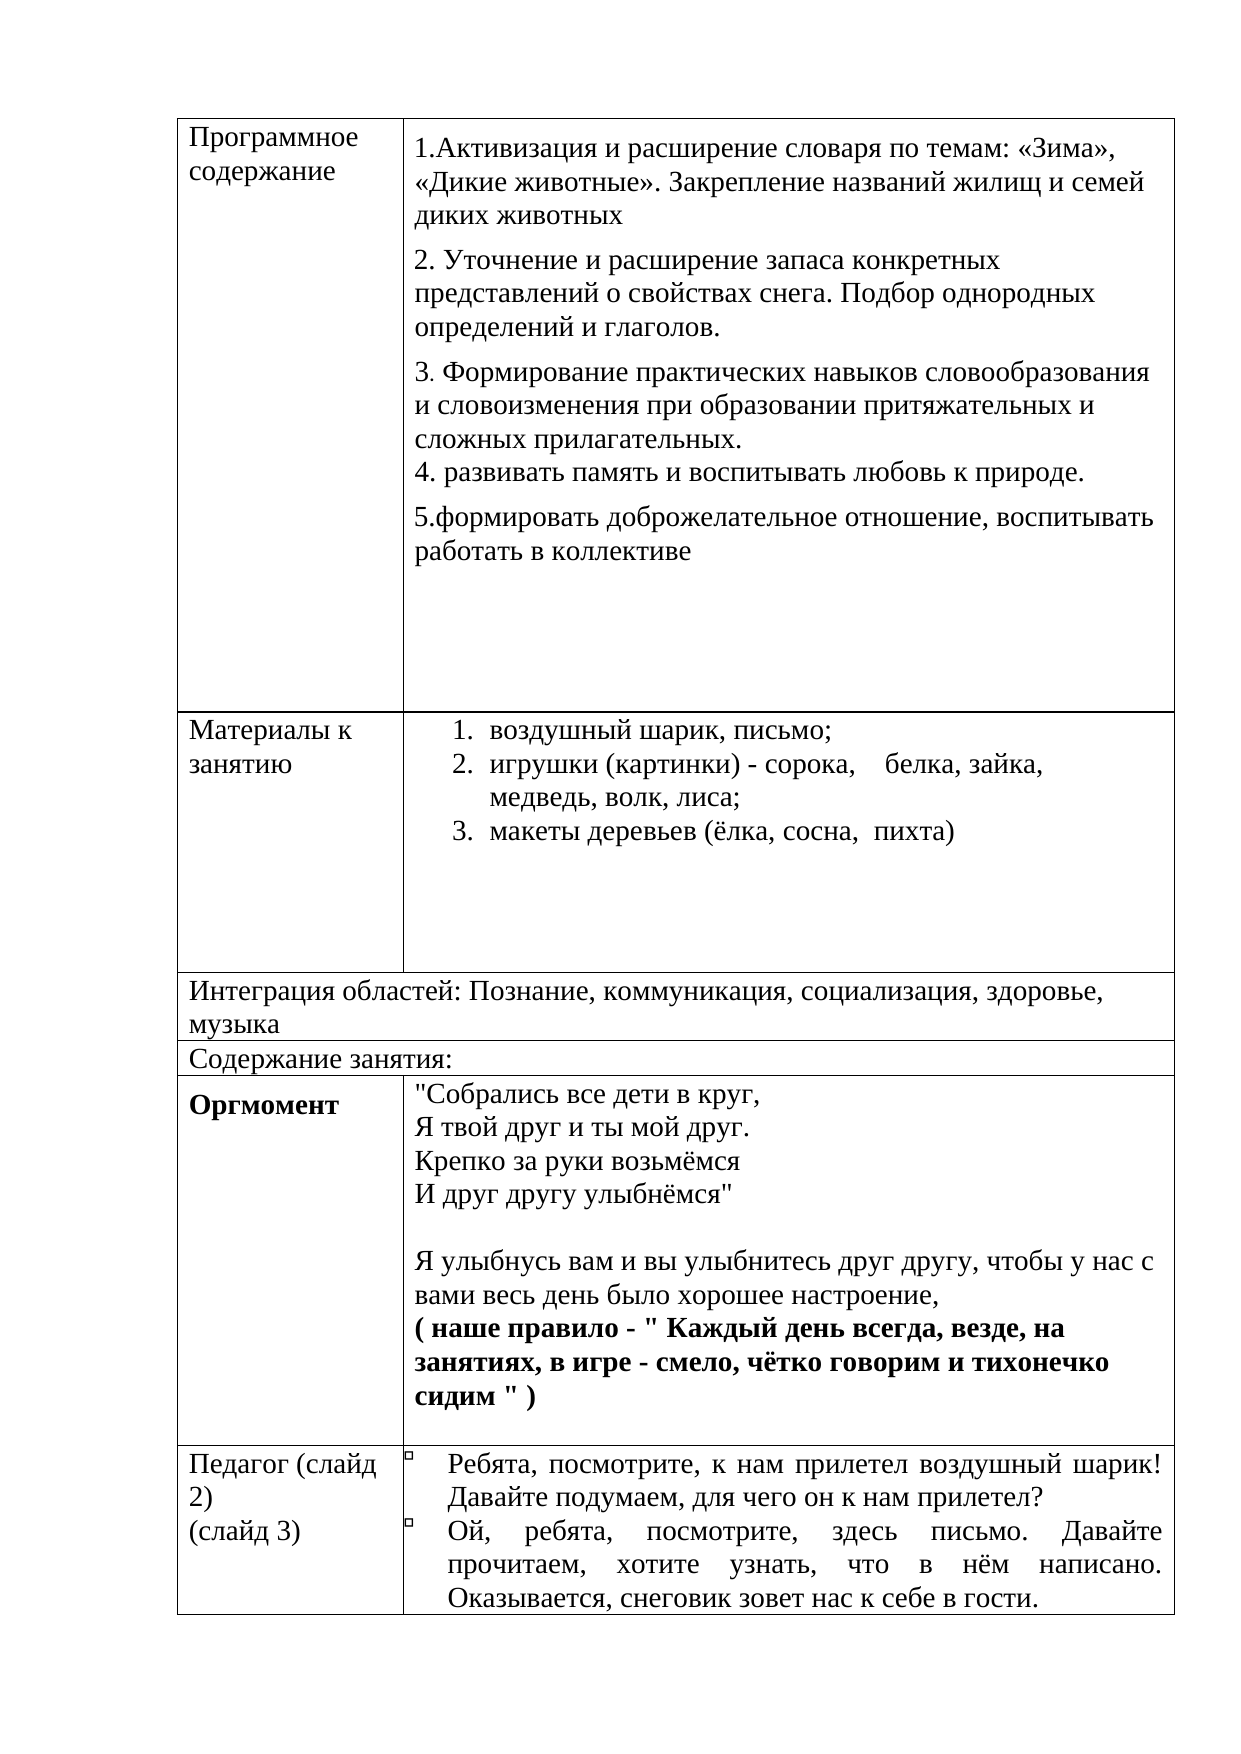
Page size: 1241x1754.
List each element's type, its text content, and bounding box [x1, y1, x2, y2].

table_cell Интеграция областей: Познание, коммуникация, социализация, здоровье, музыка [178, 973, 1174, 1040]
table_cell воздушный шарик, письмо; игрушки (картинки) - сорока, белка, зайка, медведь, волк, лиса; макеты деревьев (ёлка, сосна, пихта) [404, 713, 1174, 972]
table_cell Материалы к занятию [178, 713, 403, 972]
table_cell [178, 1446, 403, 1614]
table_cell Оргмомент [178, 1076, 403, 1445]
table_cell Программное содержание [178, 119, 403, 711]
table_cell Содержание занятия: [178, 1041, 1174, 1075]
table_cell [404, 1446, 1174, 1614]
table_cell "Собрались все дети в круг, Я твой друг и ты мой друг. Крепко за руки возьмёмся И друг другу улыбнёмся" Я улыбнусь вам и вы улыбнитесь друг другу, чтобы у нас с вами весь день было хорошее настроение, ( наше правило - " Каждый день всегда, везде, на занятиях, в игре - смело, чётко говорим и тихонечко сидим " ) [404, 1076, 1174, 1445]
table_cell 1.Активизация и расширение словаря по темам: «Зима», «Дикие животные». Закрепление названий жилищ и семей диких животных 2. Уточнение и расширение запаса конкретных представлений о свойствах снега. Подбор однородных определений и глаголов. 3. Формирование практических навыков словообразования и словоизменения при образовании притяжательных и сложных прилагательных. 4. развивать память и воспитывать любовь к природе. 5.формировать доброжелательное отношение, воспитывать работать в коллективе [404, 119, 1174, 711]
